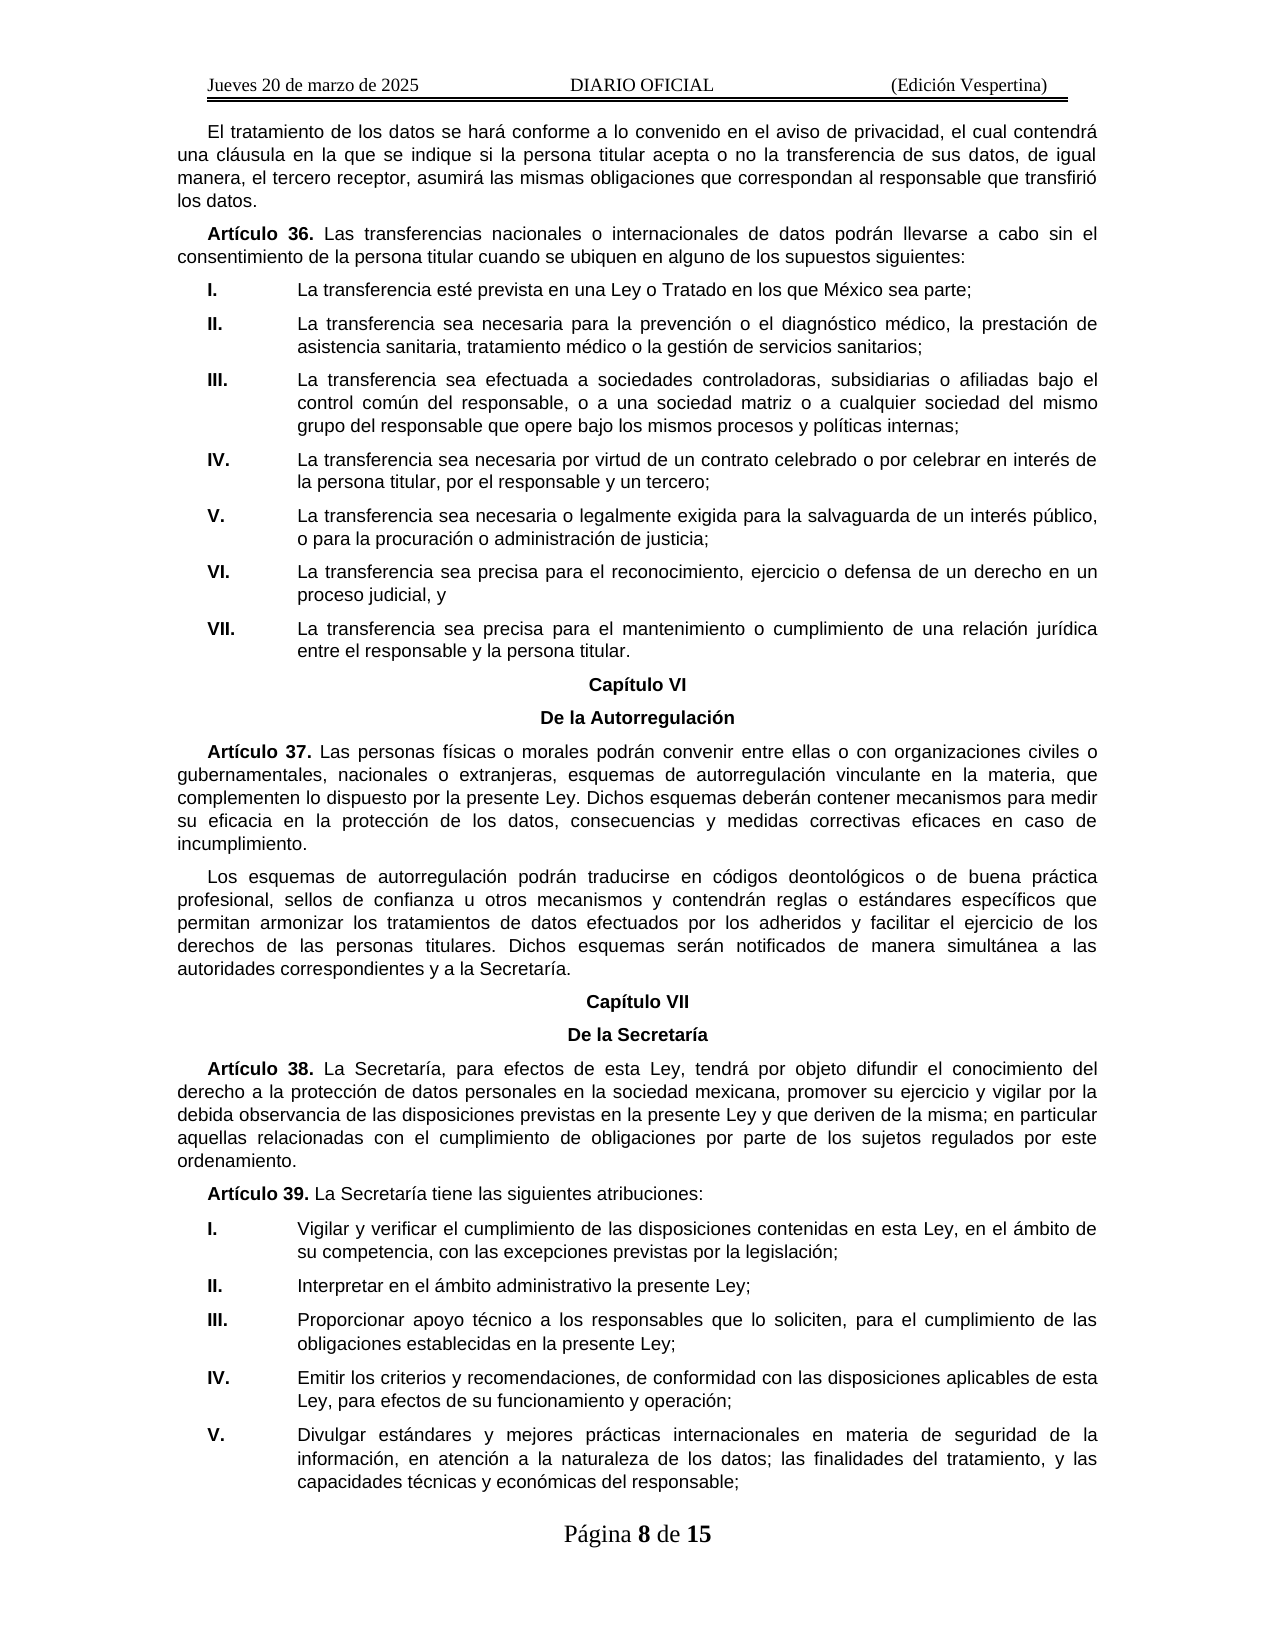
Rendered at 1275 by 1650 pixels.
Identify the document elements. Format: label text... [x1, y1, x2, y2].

text III. Proporcionar apoyo técnico a los responsables que lo soliciten, para el cumplimiento de las obligaciones establecidas en la presente Ley; [207, 1308, 1098, 1355]
text El tratamiento de los datos se hará conforme a lo convenido en el aviso de privacidad, el cual contendrá una cláusula en la que se indique si la persona titular acepta o no la transferencia de sus datos, de igual manera, el tercero receptor, asumirá las mismas obligaciones que correspondan al responsable que transfirió los datos. [177, 120, 1098, 212]
text Artículo 37. Las personas físicas o morales podrán convenir entre ellas o con organizaciones civiles o gubernamentales, nacionales o extranjeras, esquemas de autorregulación vinculante en la materia, que complementen lo dispuesto por la presente Ley. Dichos esquemas deberán contener mecanismos para medir su eficacia en la protección de los datos, consecuencias y medidas correctivas eficaces en caso de incumplimiento. [177, 740, 1098, 854]
text V. Divulgar estándares y mejores prácticas internacionales en materia de seguridad de la información, en atención a la naturaleza de los datos; las finalidades del tratamiento, y las capacidades técnicas y económicas del responsable; [207, 1423, 1098, 1494]
text III. La transferencia sea efectuada a sociedades controladoras, subsidiarias o afiliadas bajo el control común del responsable, o a una sociedad matriz o a cualquier sociedad del mismo grupo del responsable que opere bajo los mismos procesos y políticas internas; [207, 368, 1098, 437]
text II. Interpretar en el ámbito administrativo la presente Ley; [207, 1274, 1098, 1297]
text VI. La transferencia sea precisa para el reconocimiento, ejercicio o defensa de un derecho en un proceso judicial, y [207, 560, 1098, 606]
text Artículo 38. La Secretaría, para efectos de esta Ley, tendrá por objeto difundir el conocimiento del derecho a la protección de datos personales en la sociedad mexicana, promover su ejercicio y vigilar por la debida observancia de las disposiciones previstas en la presente Ley y que deriven de la misma; en particular aquellas relacionadas con el cumplimiento de obligaciones por parte de los sujetos regulados por este ordenamiento. [177, 1057, 1098, 1172]
text V. La transferencia sea necesaria o legalmente exigida para la salvaguarda de un interés público, o para la procuración o administración de justicia; [207, 504, 1098, 550]
text De la Secretaría [177, 1023, 1098, 1046]
text IV. Emitir los criterios y recomendaciones, de conformidad con las disposiciones aplicables de esta Ley, para efectos de su funcionamiento y operación; [207, 1365, 1098, 1412]
text II. La transferencia sea necesaria para la prevención o el diagnóstico médico, la prestación de asistencia sanitaria, tratamiento médico o la gestión de servicios sanitarios; [207, 312, 1098, 358]
text Artículo 36. Las transferencias nacionales o internacionales de datos podrán llevarse a cabo sin el consentimiento de la persona titular cuando se ubiquen en alguno de los supuestos siguientes: [177, 222, 1098, 268]
text VII. La transferencia sea precisa para el mantenimiento o cumplimiento de una relación jurídica entre el responsable y la persona titular. [207, 617, 1098, 662]
text I. La transferencia esté prevista en una Ley o Tratado en los que México sea parte; [207, 278, 1098, 301]
text I. Vigilar y verificar el cumplimiento de las disposiciones contenidas en esta Ley, en el ámbito de su competencia, con las excepciones previstas por la legislación; [207, 1216, 1098, 1263]
text Capítulo VI [177, 673, 1098, 696]
text Capítulo VII [177, 990, 1098, 1013]
text Artículo 39. La Secretaría tiene las siguientes atribuciones: [177, 1182, 1098, 1206]
text Los esquemas de autorregulación podrán traducirse en códigos deontológicos o de buena práctica profesional, sellos de confianza u otros mecanismos y contendrán reglas o estándares específicos que permitan armonizar los tratamientos de datos efectuados por los adheridos y facilitar el ejercicio de los derechos de las personas titulares. Dichos esquemas serán notificados de manera simultánea a las autoridades correspondientes y a la Secretaría. [177, 865, 1098, 979]
text IV. La transferencia sea necesaria por virtud de un contrato celebrado o por celebrar en interés de la persona titular, por el responsable y un tercero; [207, 448, 1098, 493]
text De la Autorregulación [177, 706, 1098, 729]
